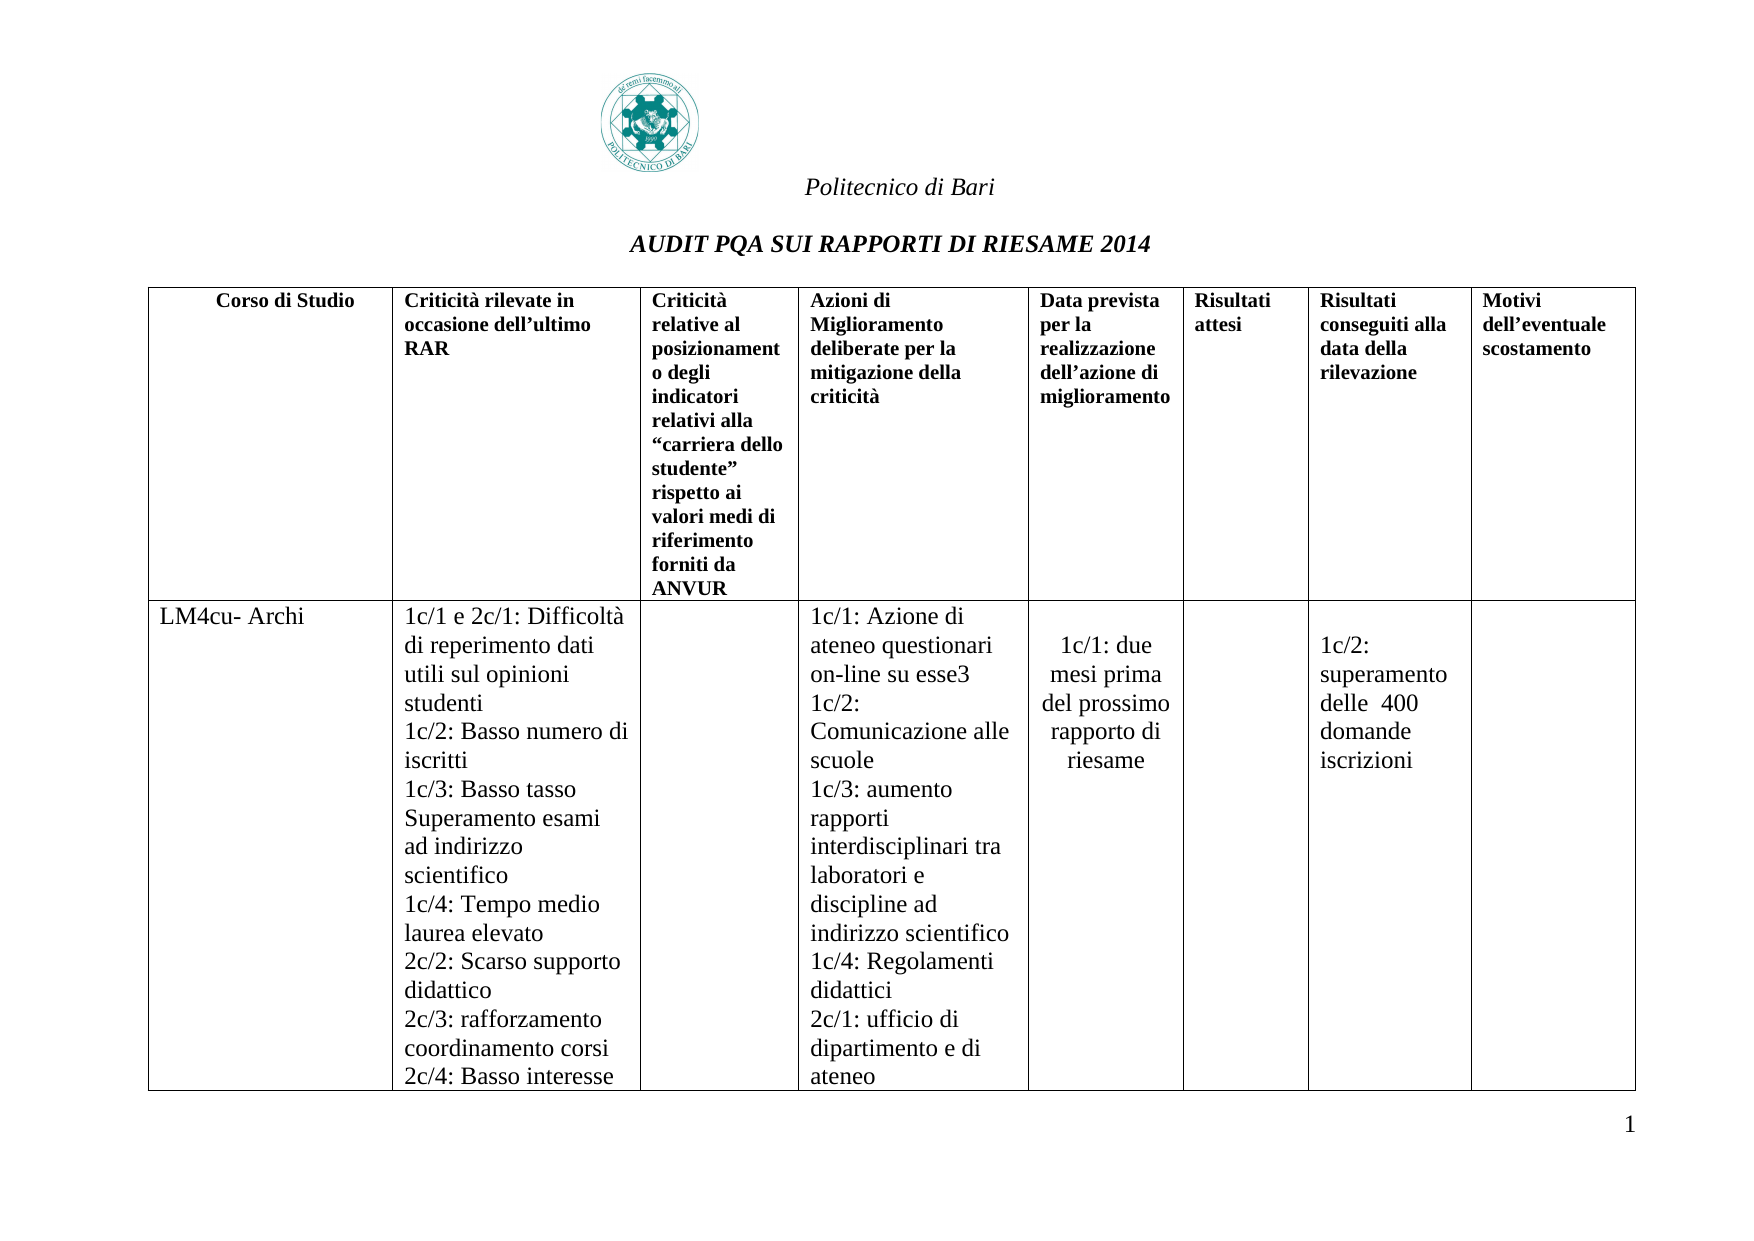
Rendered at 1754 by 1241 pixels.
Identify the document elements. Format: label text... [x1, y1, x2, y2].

table_cell [641, 601, 798, 1090]
table_header Azioni di Miglioramento deliberate per la mitigazione della criticità [799, 288, 1028, 600]
table_cell LM4cu- Archi [149, 601, 392, 1090]
table_header Criticità rilevate in occasione dell’ultimo RAR [393, 288, 640, 600]
table_header Criticità relative al posizionamento degli indicatori relativi alla “carriera dello studente” rispetto ai valori medi di riferimento forniti da ANVUR [641, 288, 798, 600]
table_header Corso di Studio [149, 288, 392, 600]
table_cell 1c/1: due mesi prima del prossimo rapporto di riesame [1029, 601, 1183, 1090]
table_header Motivi dell’eventuale scostamento [1472, 288, 1635, 600]
picture [600, 73, 699, 172]
table_header Data prevista per la realizzazione dell’azione di miglioramento [1029, 288, 1183, 600]
table_cell 1c/2: superamento delle 400 domande iscrizioni [1309, 601, 1471, 1090]
table_header Risultati conseguiti alla data della rilevazione [1309, 288, 1471, 600]
table_cell [1472, 601, 1635, 1090]
table_header Risultati attesi [1184, 288, 1308, 600]
table_cell [1184, 601, 1308, 1090]
